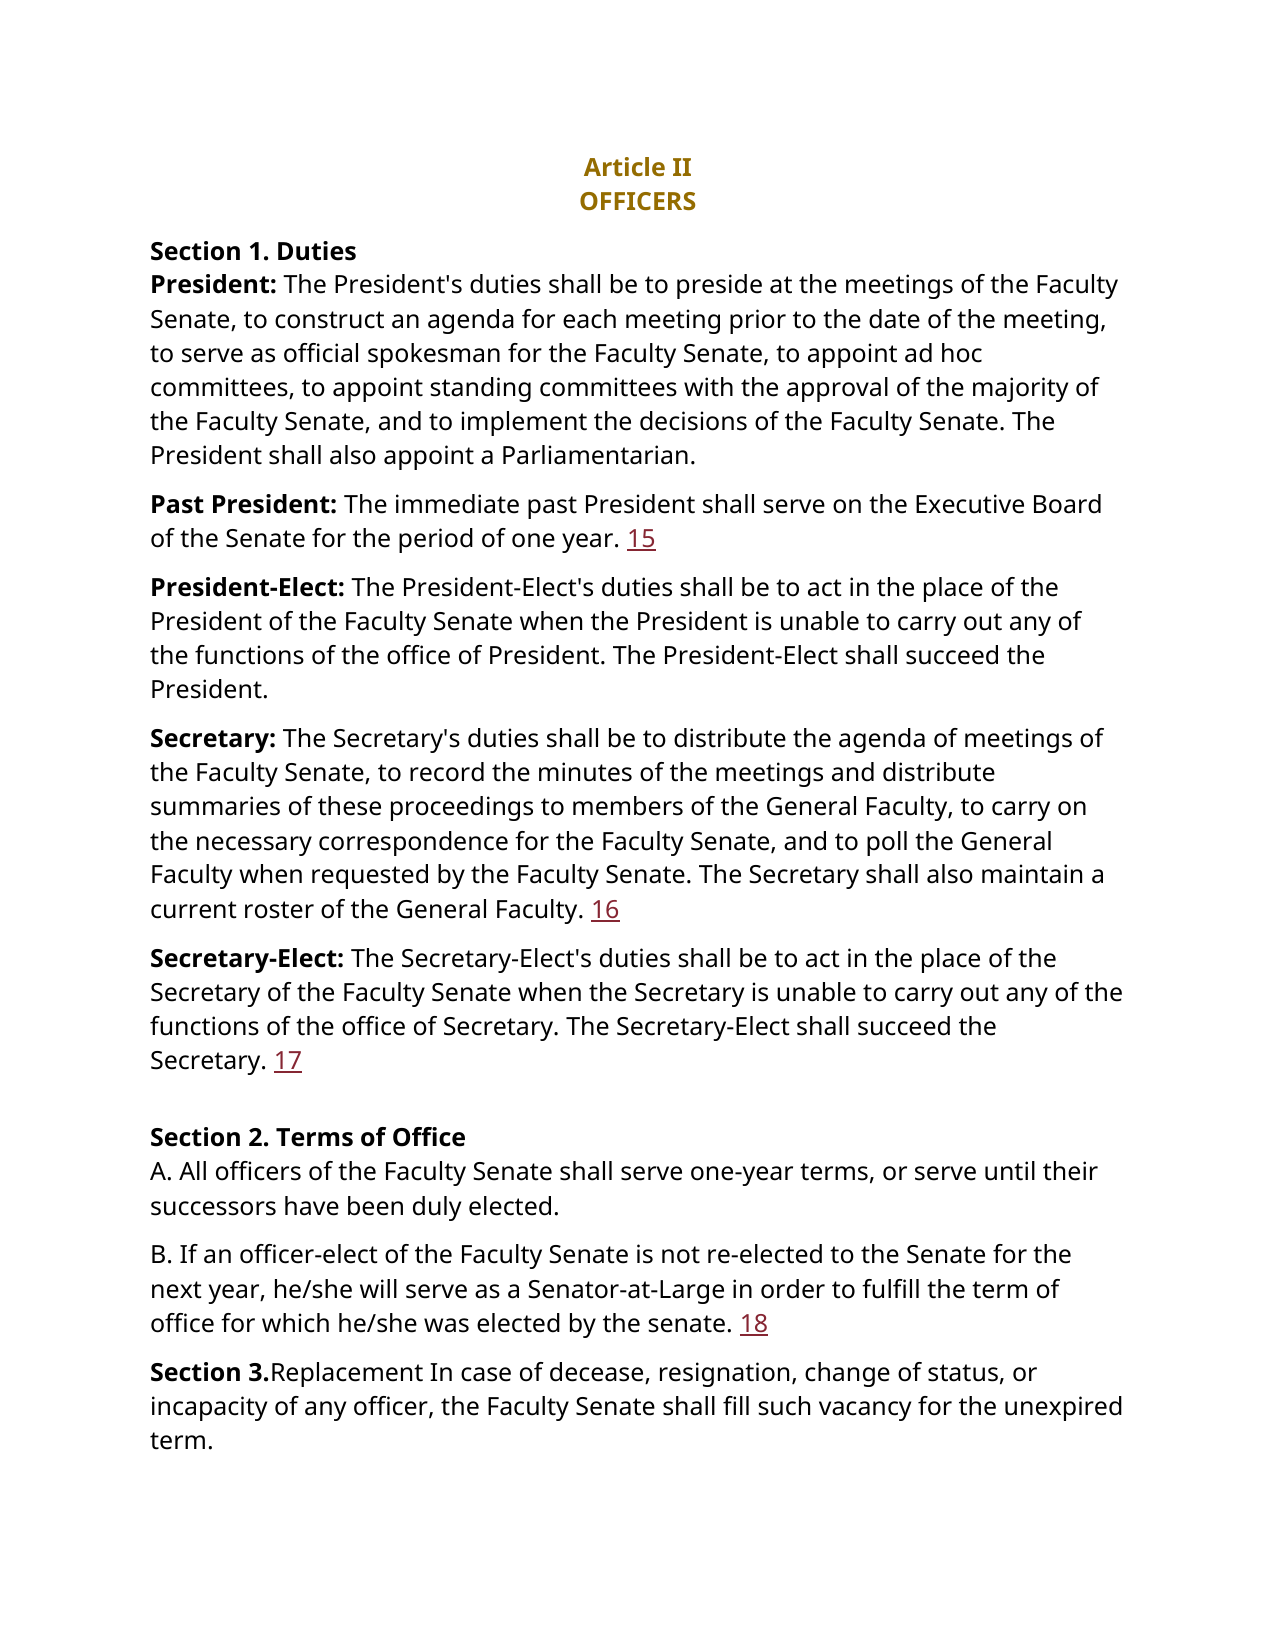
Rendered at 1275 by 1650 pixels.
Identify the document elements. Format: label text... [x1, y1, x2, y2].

text Secretary: The Secretary's duties shall be to distribute the agenda of meetings of the Faculty Senate, to record the minutes of the meetings and distribute summaries of these proceedings to members of the General Faculty, to carry on the necessary correspondence for the Faculty Senate, and to poll the General Faculty when requested by the Faculty Senate. The Secretary shall also maintain a current roster of the General Faculty. 16 [150, 721, 1125, 925]
text Section 1. Duties President: The President's duties shall be to preside at the meetings of the Faculty Senate, to construct an agenda for each meeting prior to the date of the meeting, to serve as official spokesman for the Faculty Senate, to appoint ad hoc committees, to appoint standing committees with the approval of the majority of the Faculty Senate, and to implement the decisions of the Faculty Senate. The President shall also appoint a Parliamentarian. [150, 233, 1125, 472]
text Past President: The immediate past President shall serve on the Executive Board of the Senate for the period of one year. 15 [150, 487, 1125, 555]
text Section 3.Replacement In case of decease, resignation, change of status, or incapacity of any officer, the Faculty Senate shall fill such vacancy for the unexpired term. [150, 1354, 1125, 1457]
text Secretary-Elect: The Secretary-Elect's duties shall be to act in the place of the Secretary of the Faculty Senate when the Secretary is unable to carry out any of the functions of the office of Secretary. The Secretary-Elect shall succeed the Secretary. 17 [150, 940, 1125, 1077]
text Article II OFFICERS [150, 150, 1125, 218]
text B. If an officer-elect of the Faculty Senate is not re-elected to the Senate for the next year, he/she will serve as a Senator-at-Large in order to fulfill the term of office for which he/she was elected by the senate. 18 [150, 1237, 1125, 1339]
text Section 2. Terms of Office A. All officers of the Faculty Senate shall serve one-year terms, or serve until their successors have been duly elected. [150, 1092, 1125, 1222]
text President-Elect: The President-Elect's duties shall be to act in the place of the President of the Faculty Senate when the President is unable to carry out any of the functions of the office of President. The President-Elect shall succeed the President. [150, 570, 1125, 706]
